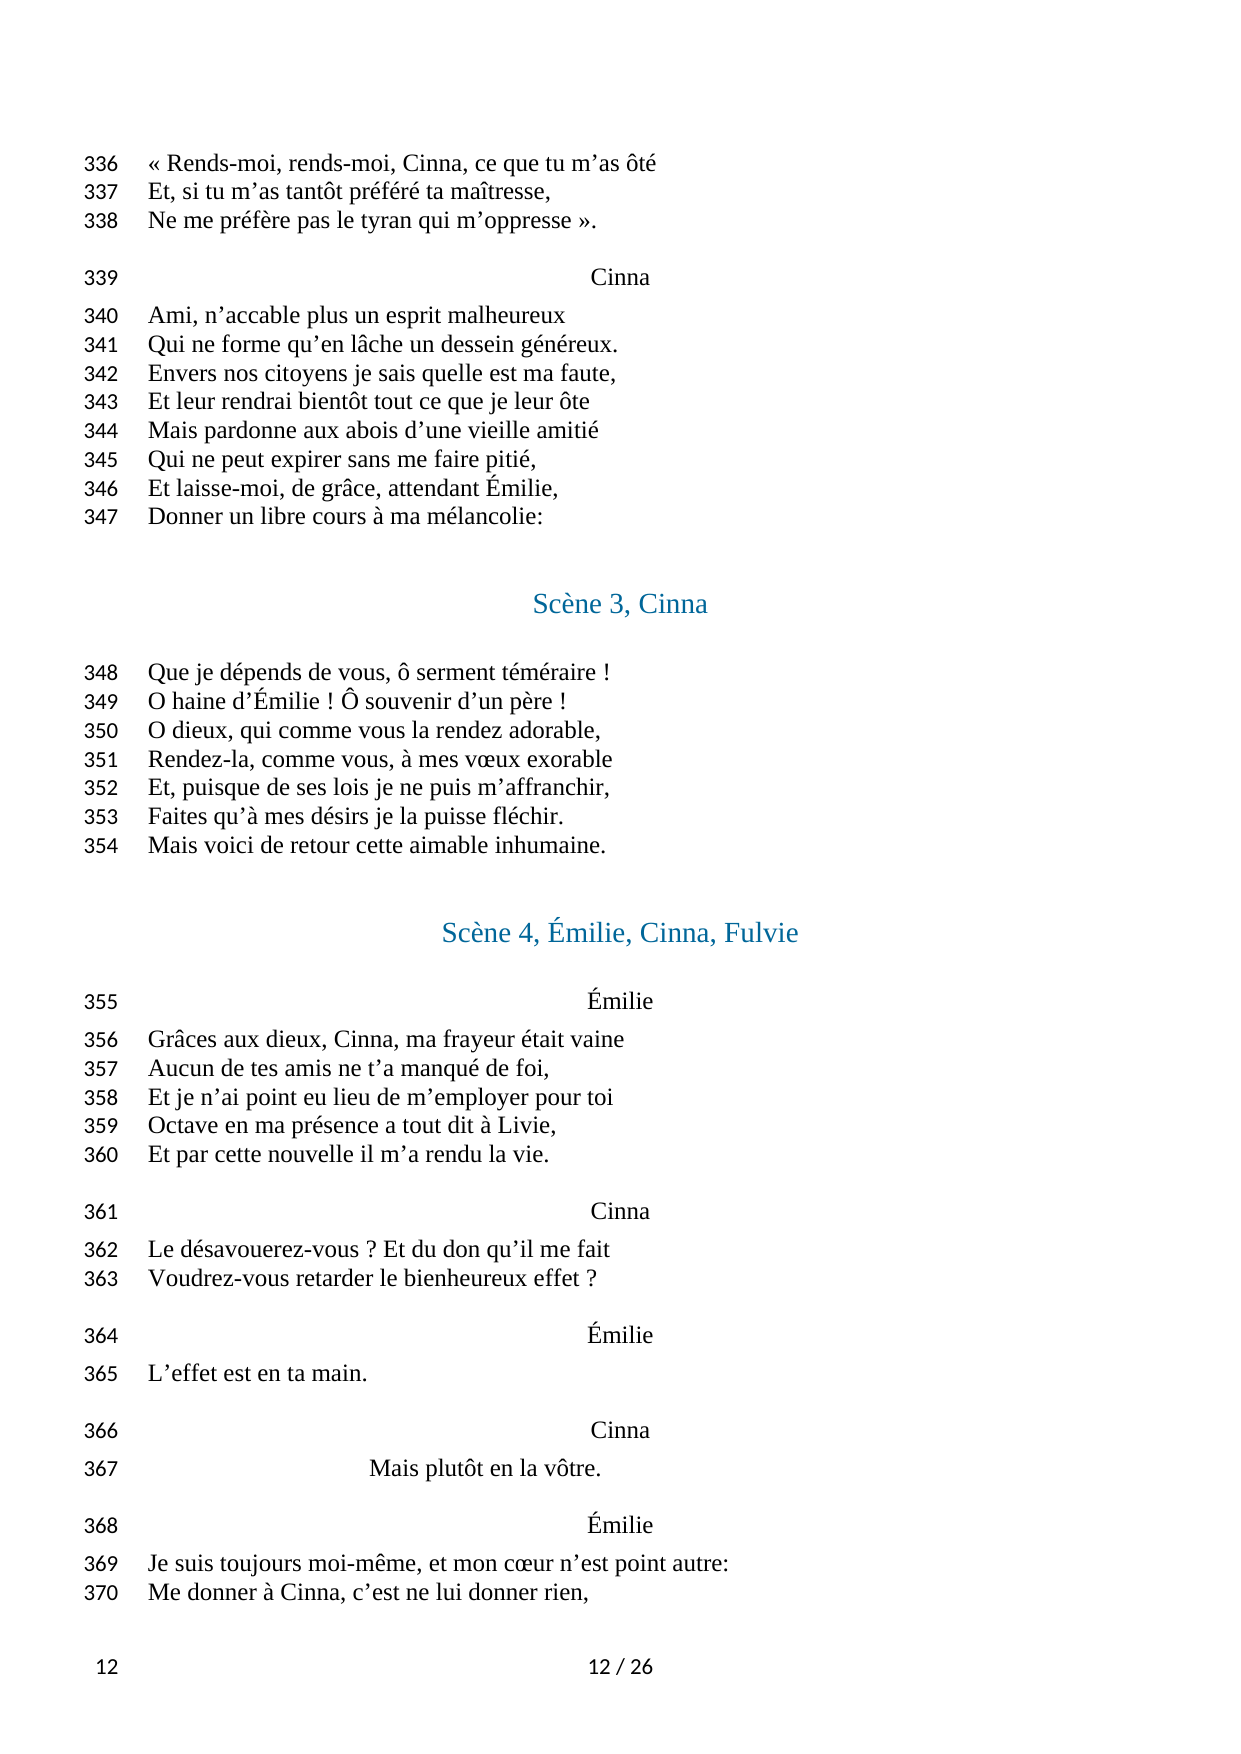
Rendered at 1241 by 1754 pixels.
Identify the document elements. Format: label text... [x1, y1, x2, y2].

text Et leur rendrai bientôt tout ce que je leur ôte [148, 386, 1092, 415]
text Mais voici de retour cette aimable inhumaine. [148, 830, 1092, 859]
text Ne me préfère pas le tyran qui m’oppresse ». [148, 205, 1092, 234]
text Et, si tu m’as tantôt préféré ta maîtresse, [148, 176, 1092, 205]
text Ami, n’accable plus un esprit malheureux [148, 300, 1092, 329]
text Qui ne forme qu’en lâche un dessein généreux. [148, 329, 1092, 358]
text Mais plutôt en la vôtre. [295, 1453, 1092, 1482]
text Cinna [148, 262, 1092, 291]
text Émilie [148, 1510, 1092, 1538]
text Émilie [148, 1320, 1092, 1348]
text Et par cette nouvelle il m’a rendu la vie. [148, 1139, 1092, 1168]
text Et, puisque de ses lois je ne puis m’affranchir, [148, 772, 1092, 801]
text O dieux, qui comme vous la rendez adorable, [148, 715, 1092, 744]
text Octave en ma présence a tout dit à Livie, [148, 1110, 1092, 1139]
text Scène 4, Émilie, Cinna, Fulvie [148, 915, 1092, 948]
text Qui ne peut expirer sans me faire pitié, [148, 444, 1092, 473]
text Donner un libre cours à ma mélancolie: [148, 501, 1092, 530]
text Grâces aux dieux, Cinna, ma frayeur était vaine [148, 1024, 1092, 1053]
text Que je dépends de vous, ô serment téméraire ! [148, 657, 1092, 686]
text Faites qu’à mes désirs je la puisse fléchir. [148, 801, 1092, 830]
text Me donner à Cinna, c’est ne lui donner rien, [148, 1577, 1092, 1605]
text Et laisse-moi, de grâce, attendant Émilie, [148, 473, 1092, 501]
text L’effet est en ta main. [148, 1358, 1092, 1387]
text Cinna [148, 1196, 1092, 1225]
text Envers nos citoyens je sais quelle est ma faute, [148, 358, 1092, 386]
text Rendez-la, comme vous, à mes vœux exorable [148, 744, 1092, 772]
text Et je n’ai point eu lieu de m’employer pour toi [148, 1082, 1092, 1110]
text Le désavouerez-vous ? Et du don qu’il me fait [148, 1234, 1092, 1263]
text Je suis toujours moi-même, et mon cœur n’est point autre: [148, 1548, 1092, 1577]
text O haine d’Émilie ! Ô souvenir d’un père ! [148, 686, 1092, 715]
text Voudrez-vous retarder le bienheureux effet ? [148, 1263, 1092, 1292]
text Mais pardonne aux abois d’une vieille amitié [148, 415, 1092, 444]
text Émilie [148, 986, 1092, 1015]
text Scène 3, Cinna [148, 586, 1092, 620]
text « Rends-moi, rends-moi, Cinna, ce que tu m’as ôté [148, 148, 1092, 176]
text Aucun de tes amis ne t’a manqué de foi, [148, 1053, 1092, 1082]
text Cinna [148, 1415, 1092, 1443]
